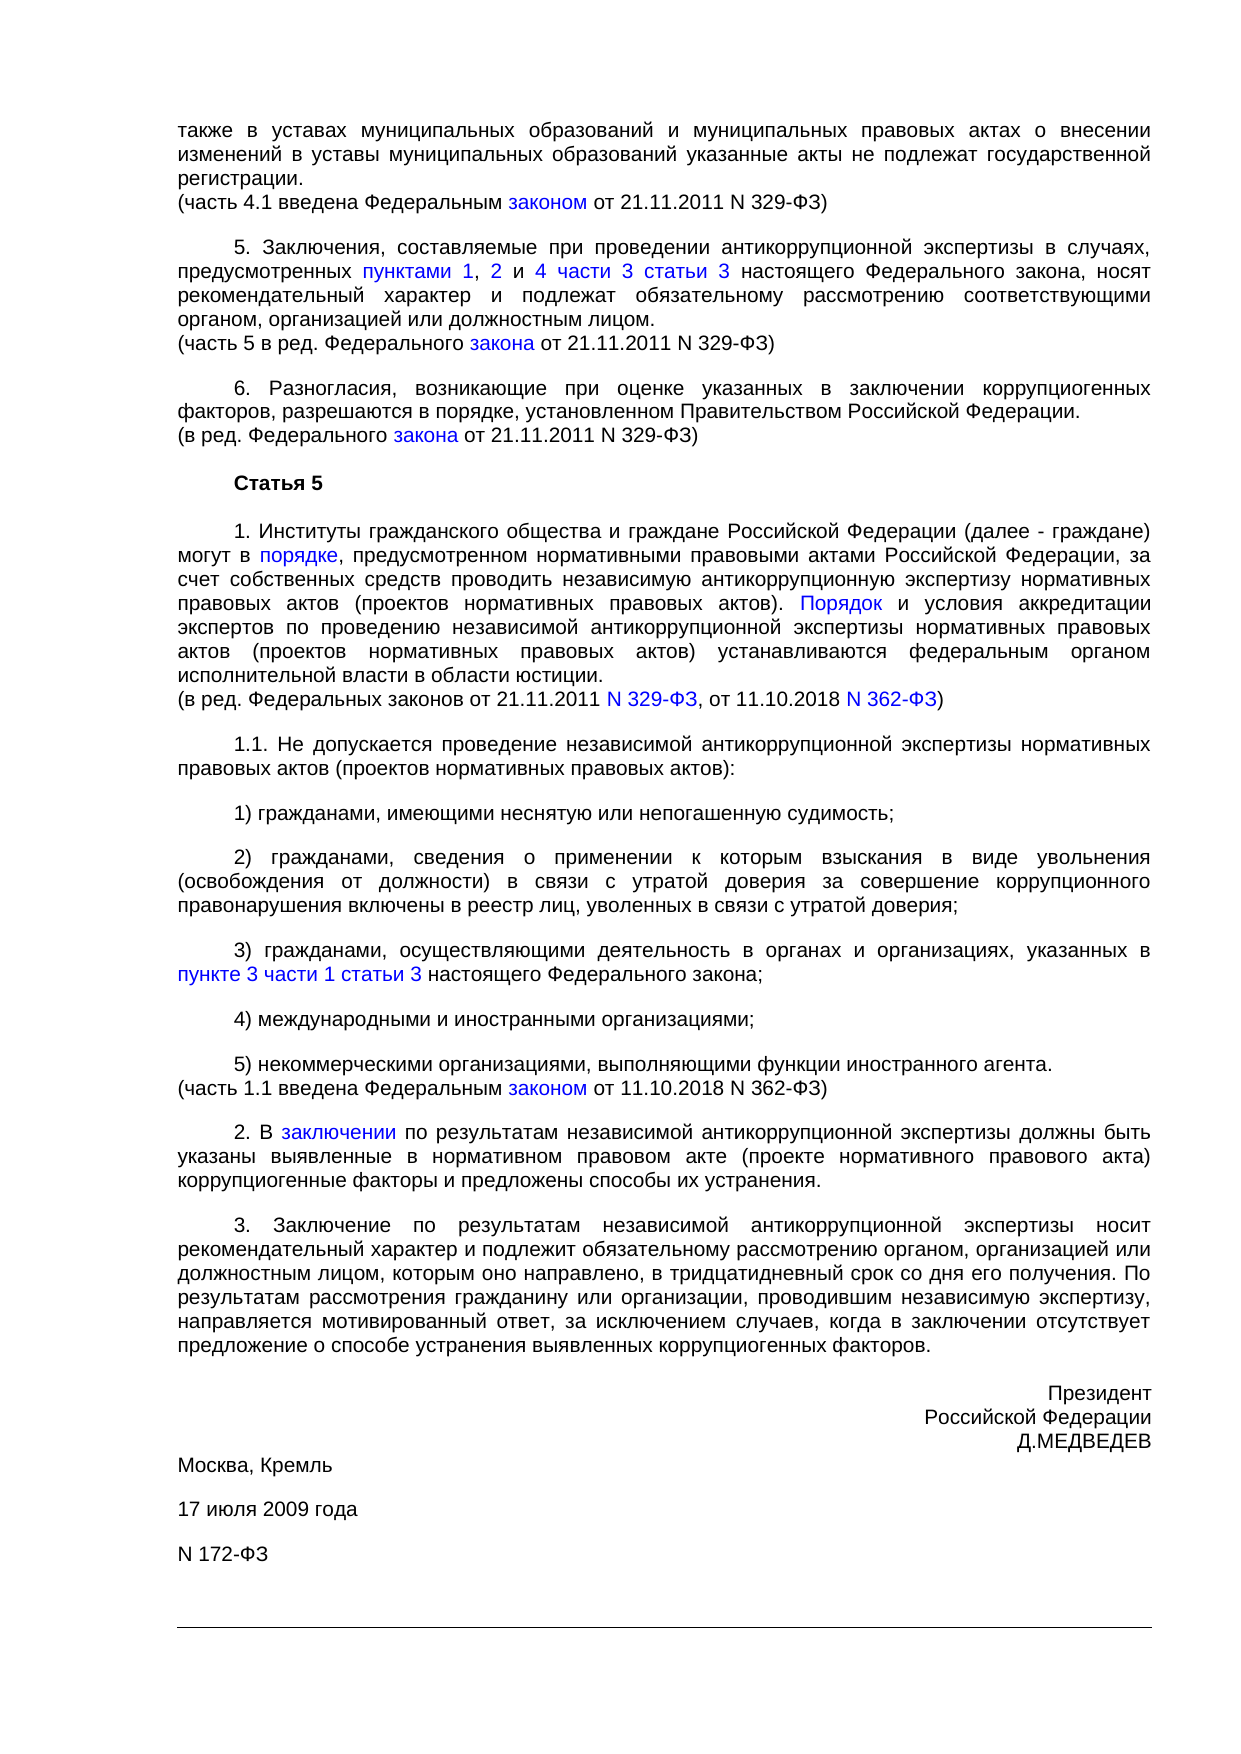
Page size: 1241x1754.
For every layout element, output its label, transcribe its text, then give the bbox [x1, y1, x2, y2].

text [177, 118, 1152, 190]
text 3) гражданами, осуществляющими деятельность в органах и организациях, указанных в пункте 3 части 1 статьи 3 настоящего Федерального закона; [177, 938, 1152, 986]
text 1) гражданами, имеющими неснятую или непогашенную судимость; [177, 800, 1152, 824]
text N 172-ФЗ [177, 1542, 1152, 1566]
text (часть 1.1 введена Федеральным законом от 11.10.2018 N 362-ФЗ) [177, 1075, 1152, 1099]
text 17 июля 2009 года [177, 1497, 1152, 1521]
text 5) некоммерческими организациями, выполняющими функции иностранного агента. [177, 1051, 1152, 1075]
text 6. Разногласия, возникающие при оценке указанных в заключении коррупциогенных факторов, разрешаются в порядке, установленном Правительством Российской Федерации. [177, 375, 1152, 423]
text 2) гражданами, сведения о применении к которым взыскания в виде увольнения (освобождения от должности) в связи с утратой доверия за совершение коррупционного правонарушения включены в реестр лиц, уволенных в связи с утратой доверия; [177, 845, 1152, 917]
text 2. В заключении по результатам независимой антикоррупционной экспертизы должны быть указаны выявленные в нормативном правовом акте (проекте нормативного правового акта) коррупциогенные факторы и предложены способы их устранения. [177, 1120, 1152, 1192]
text (в ред. Федерального закона от 21.11.2011 N 329-ФЗ) [177, 423, 1152, 447]
text 4) международными и иностранными организациями; [177, 1007, 1152, 1031]
text (часть 4.1 введена Федеральным законом от 21.11.2011 N 329-ФЗ) [177, 190, 1152, 214]
text (часть 5 в ред. Федерального закона от 21.11.2011 N 329-ФЗ) [177, 331, 1152, 354]
text Д.МЕДВЕДЕВ [177, 1428, 1152, 1452]
text 5. Заключения, составляемые при проведении антикоррупционной экспертизы в случаях, предусмотренных пунктами 1, 2 и 4 части 3 статьи 3 настоящего Федерального закона, носят рекомендательный характер и подлежат обязательному рассмотрению соответствующими органом, организацией или должностным лицом. [177, 235, 1152, 331]
text Президент [177, 1381, 1152, 1404]
text 1.1. Не допускается проведение независимой антикоррупционной экспертизы нормативных правовых актов (проектов нормативных правовых актов): [177, 732, 1152, 779]
text Москва, Кремль [177, 1452, 1152, 1476]
text (в ред. Федеральных законов от 21.11.2011 N 329-ФЗ, от 11.10.2018 N 362-ФЗ) [177, 687, 1152, 711]
text 1. Институты гражданского общества и граждане Российской Федерации (далее - граждане) могут в порядке, предусмотренном нормативными правовыми актами Российской Федерации, за счет собственных средств проводить независимую антикоррупционную экспертизу нормативных правовых актов (проектов нормативных правовых актов). Порядок и условия аккредитации экспертов по проведению независимой антикоррупционной экспертизы нормативных правовых актов (проектов нормативных правовых актов) устанавливаются федеральным органом исполнительной власти в области юстиции. [177, 519, 1152, 687]
text Российской Федерации [177, 1404, 1152, 1428]
text 3. Заключение по результатам независимой антикоррупционной экспертизы носит рекомендательный характер и подлежит обязательному рассмотрению органом, организацией или должностным лицом, которым оно направлено, в тридцатидневный срок со дня его получения. По результатам рассмотрения гражданину или организации, проводившим независимую экспертизу, направляется мотивированный ответ, за исключением случаев, когда в заключении отсутствует предложение о способе устранения выявленных коррупциогенных факторов. [177, 1213, 1152, 1357]
title Статья 5 [177, 471, 1152, 495]
